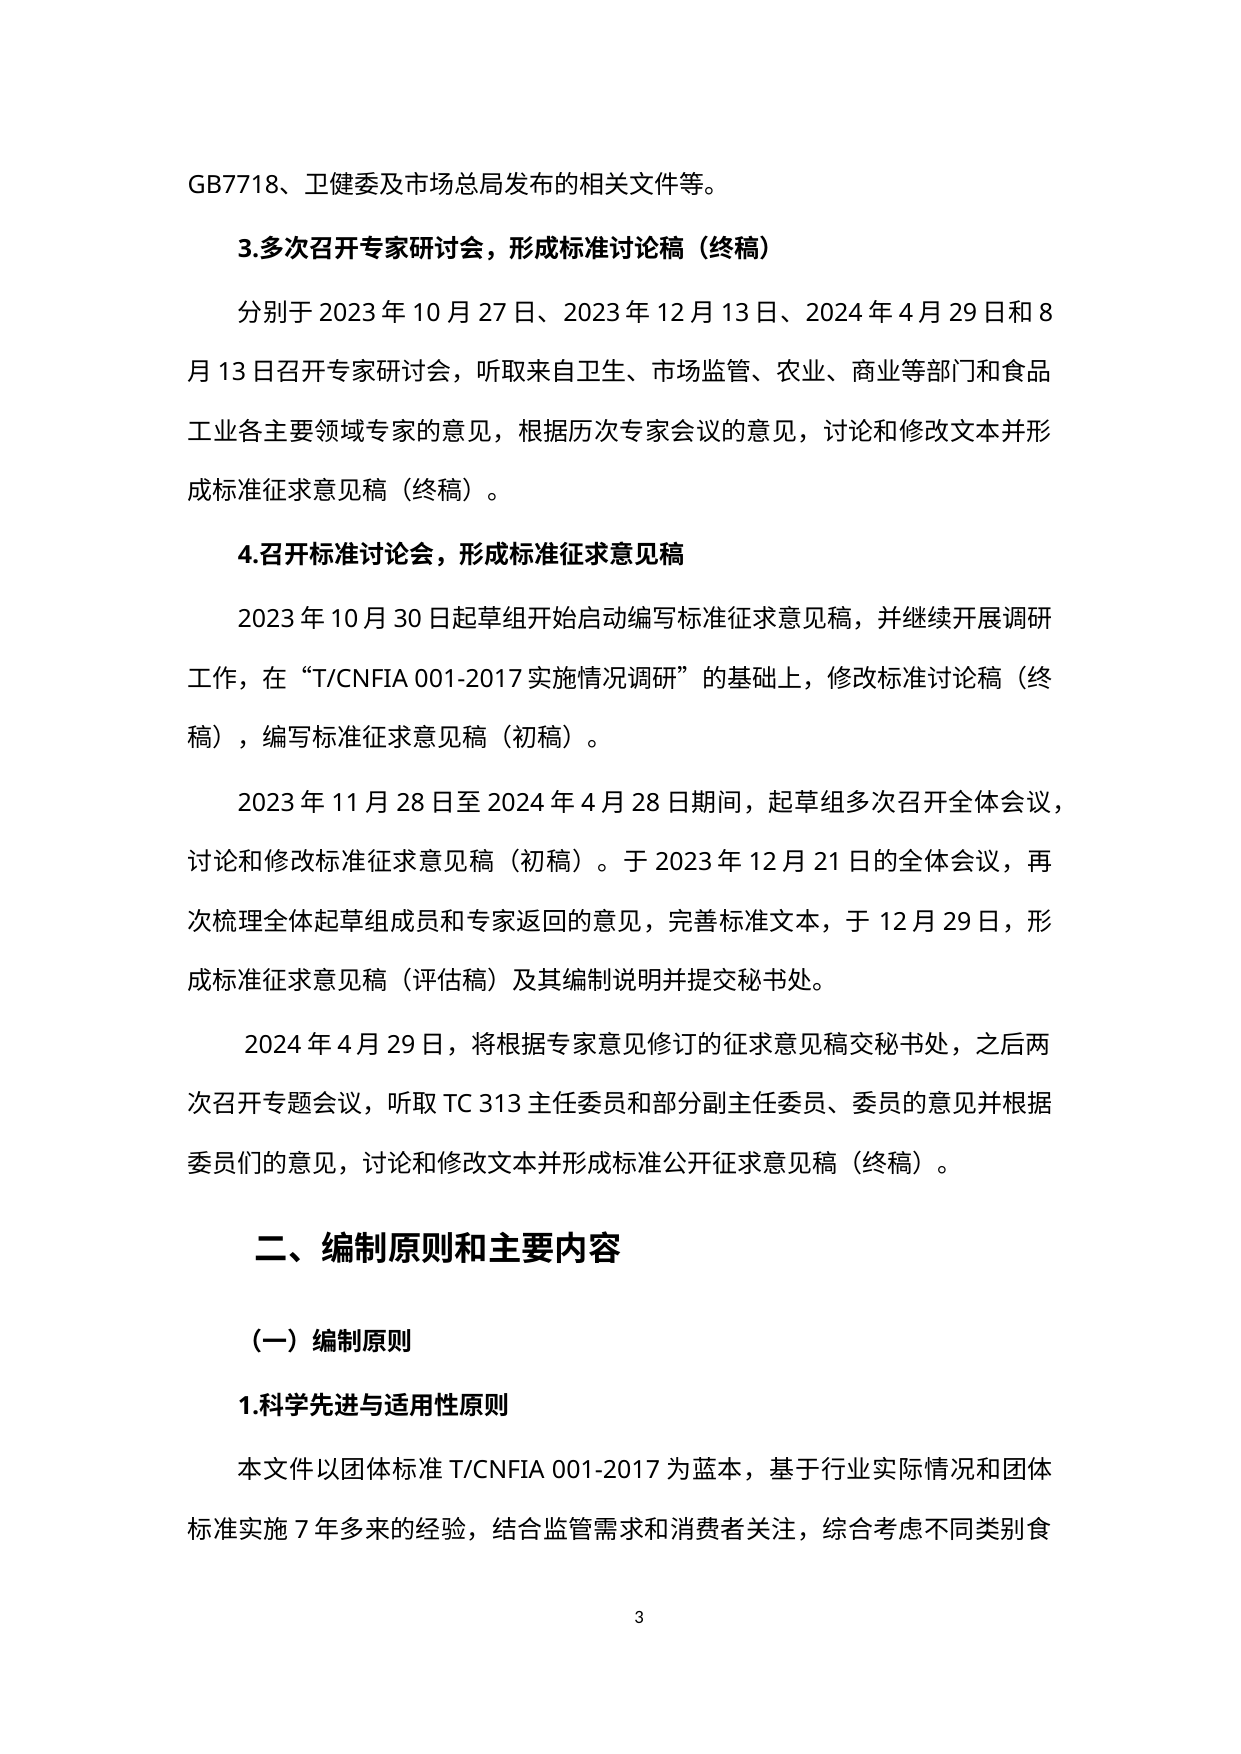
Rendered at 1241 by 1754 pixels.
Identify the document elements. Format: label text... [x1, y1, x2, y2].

text 2023年11月28日至2024年4月28日期间，起草组多次召开全体会议，讨论和修改标准征求意见稿（初稿）。于2023年12月21日的全体会议，再次梳理全体起草组成员和专家返回的意见，完善标准文本，于12月29日，形成标准征求意见稿（评估稿）及其编制说明并提交秘书处。 [187, 780, 1053, 998]
text （一）编制原则 [187, 1320, 1053, 1359]
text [187, 163, 1053, 202]
text 2023年10月30日起草组开始启动编写标准征求意见稿，并继续开展调研工作，在“T/CNFIA 001-2017实施情况调研”的基础上，修改标准讨论稿（终稿），编写标准征求意见稿（初稿）。 [187, 597, 1053, 756]
text 分别于2023年10 月27日、2023年12月13日、2024年4月29日和8月13日召开专家研讨会，听取来自卫生、市场监管、农业、商业等部门和食品工业各主要领域专家的意见，根据历次专家会议的意见，讨论和修改文本并形成标准征求意见稿（终稿）。 [187, 291, 1053, 509]
text 3.多次召开专家研讨会，形成标准讨论稿（终稿） [187, 227, 1053, 266]
subtitle 二、编制原则和主要内容 [187, 1206, 1053, 1285]
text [187, 1448, 1053, 1547]
text 4.召开标准讨论会，形成标准征求意见稿 [187, 533, 1053, 573]
text 2024年4月29日，将根据专家意见修订的征求意见稿交秘书处，之后两次召开专题会议，听取TC 313主任委员和部分副主任委员、委员的意见并根据委员们的意见，讨论和修改文本并形成标准公开征求意见稿（终稿）。 [187, 1023, 1053, 1181]
text 1.科学先进与适用性原则 [187, 1384, 1053, 1424]
